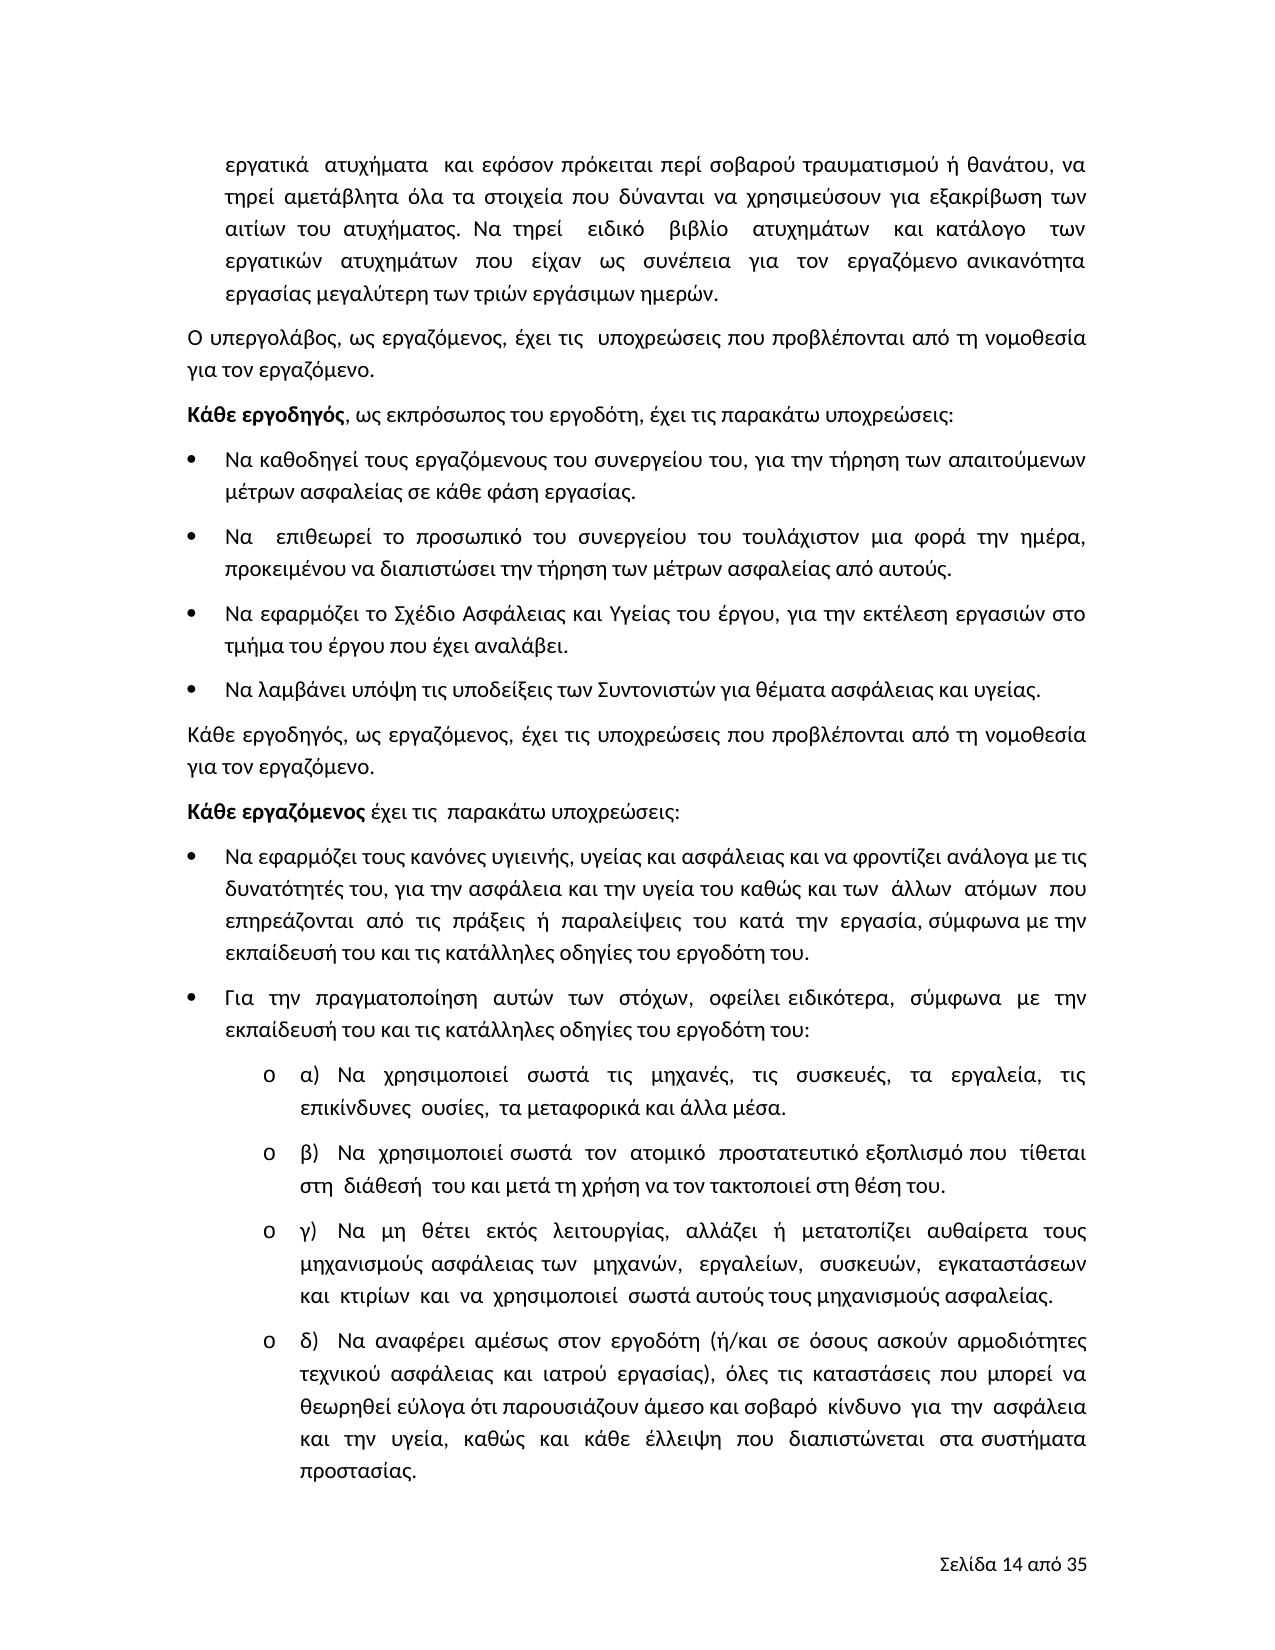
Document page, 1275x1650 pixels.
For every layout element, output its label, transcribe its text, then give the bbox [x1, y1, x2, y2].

list Να εφαρμόζει το Σχέδιο Ασφάλειας και Υγείας του έργου, για την εκτέλεση εργασιών στο τμήμα του έργου που έχει αναλάβει. [187, 599, 1087, 659]
list γ) Nα µη θέτει εκτός λειτουργίας, αλλάζει ή μετατοπίζει αυθαίρετα τους μηχανισμούς ασφάλειας των μηχανών, εργαλείων, συσκευών, εγκαταστάσεων και κτιρίων και να χρησιμοποιεί σωστά αυτούς τους μηχανισμούς ασφαλείας. [262, 1216, 1087, 1309]
list δ) Nα αναφέρει αμέσως στον εργοδότη (ή/και σε όσους ασκούν αρμοδιότητες τεχνικού ασφάλειας και ιατρού εργασίας), όλες τις καταστάσεις που μπορεί να θεωρηθεί εύλογα ότι παρουσιάζουν άμεσο και σοβαρό κίνδυνο για την ασφάλεια και την υγεία, καθώς και κάθε έλλειψη που διαπιστώνεται στα συστήματα προστασίας. [262, 1326, 1087, 1484]
list Να εφαρμόζει τους κανόνες υγιεινής, υγείας και ασφάλειας και να φροντίζει ανάλογα µε τις δυνατότητές του, για την ασφάλεια και την υγεία του καθώς και των άλλων ατόμων που επηρεάζονται από τις πράξεις ή παραλείψεις του κατά την εργασία, σύμφωνα µε την εκπαίδευσή του και τις κατάλληλες οδηγίες του εργοδότη του. [187, 842, 1087, 966]
text Ο υπεργολάβος, ως εργαζόμενος, έχει τις υποχρεώσεις που προβλέπονται από τη νομοθεσία για τον εργαζόμενο. [187, 323, 1087, 384]
list Να καθοδηγεί τους εργαζόμενους του συνεργείου του, για την τήρηση των απαιτούμενων μέτρων ασφαλείας σε κάθε φάση εργασίας. [187, 445, 1087, 505]
list β) Nα χρησιμοποιεί σωστά τον ατομικό προστατευτικό εξοπλισμό που τίθεται στη διάθεσή του και μετά τη χρήση να τον τακτοποιεί στη θέση του. [262, 1138, 1087, 1199]
list Να επιθεωρεί το προσωπικό του συνεργείου του τουλάχιστον μια φορά την ημέρα, προκειμένου να διαπιστώσει την τήρηση των μέτρων ασφαλείας από αυτούς. [187, 522, 1087, 582]
text Κάθε εργοδηγός, ως εργαζόμενος, έχει τις υποχρεώσεις που προβλέπονται από τη νομοθεσία για τον εργαζόμενο. [187, 720, 1087, 781]
text Κάθε εργοδηγός, ως εκπρόσωπος του εργοδότη, έχει τις παρακάτω υποχρεώσεις: [187, 400, 1087, 428]
list Να λαμβάνει υπόψη τις υποδείξεις των Συντονιστών για θέματα ασφάλειας και υγείας. [187, 676, 1087, 704]
list Για την πραγματοποίηση αυτών των στόχων, οφείλει ειδικότερα, σύμφωνα µε την εκπαίδευσή του και τις κατάλληλες οδηγίες του εργοδότη του: [187, 983, 1087, 1043]
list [187, 150, 1087, 307]
list α) Nα χρησιμοποιεί σωστά τις μηχανές, τις συσκευές, τα εργαλεία, τις επικίνδυνες ουσίες, τα μεταφορικά και άλλα μέσα. [262, 1060, 1087, 1121]
text Κάθε εργαζόμενος έχει τις παρακάτω υποχρεώσεις: [187, 797, 1087, 825]
